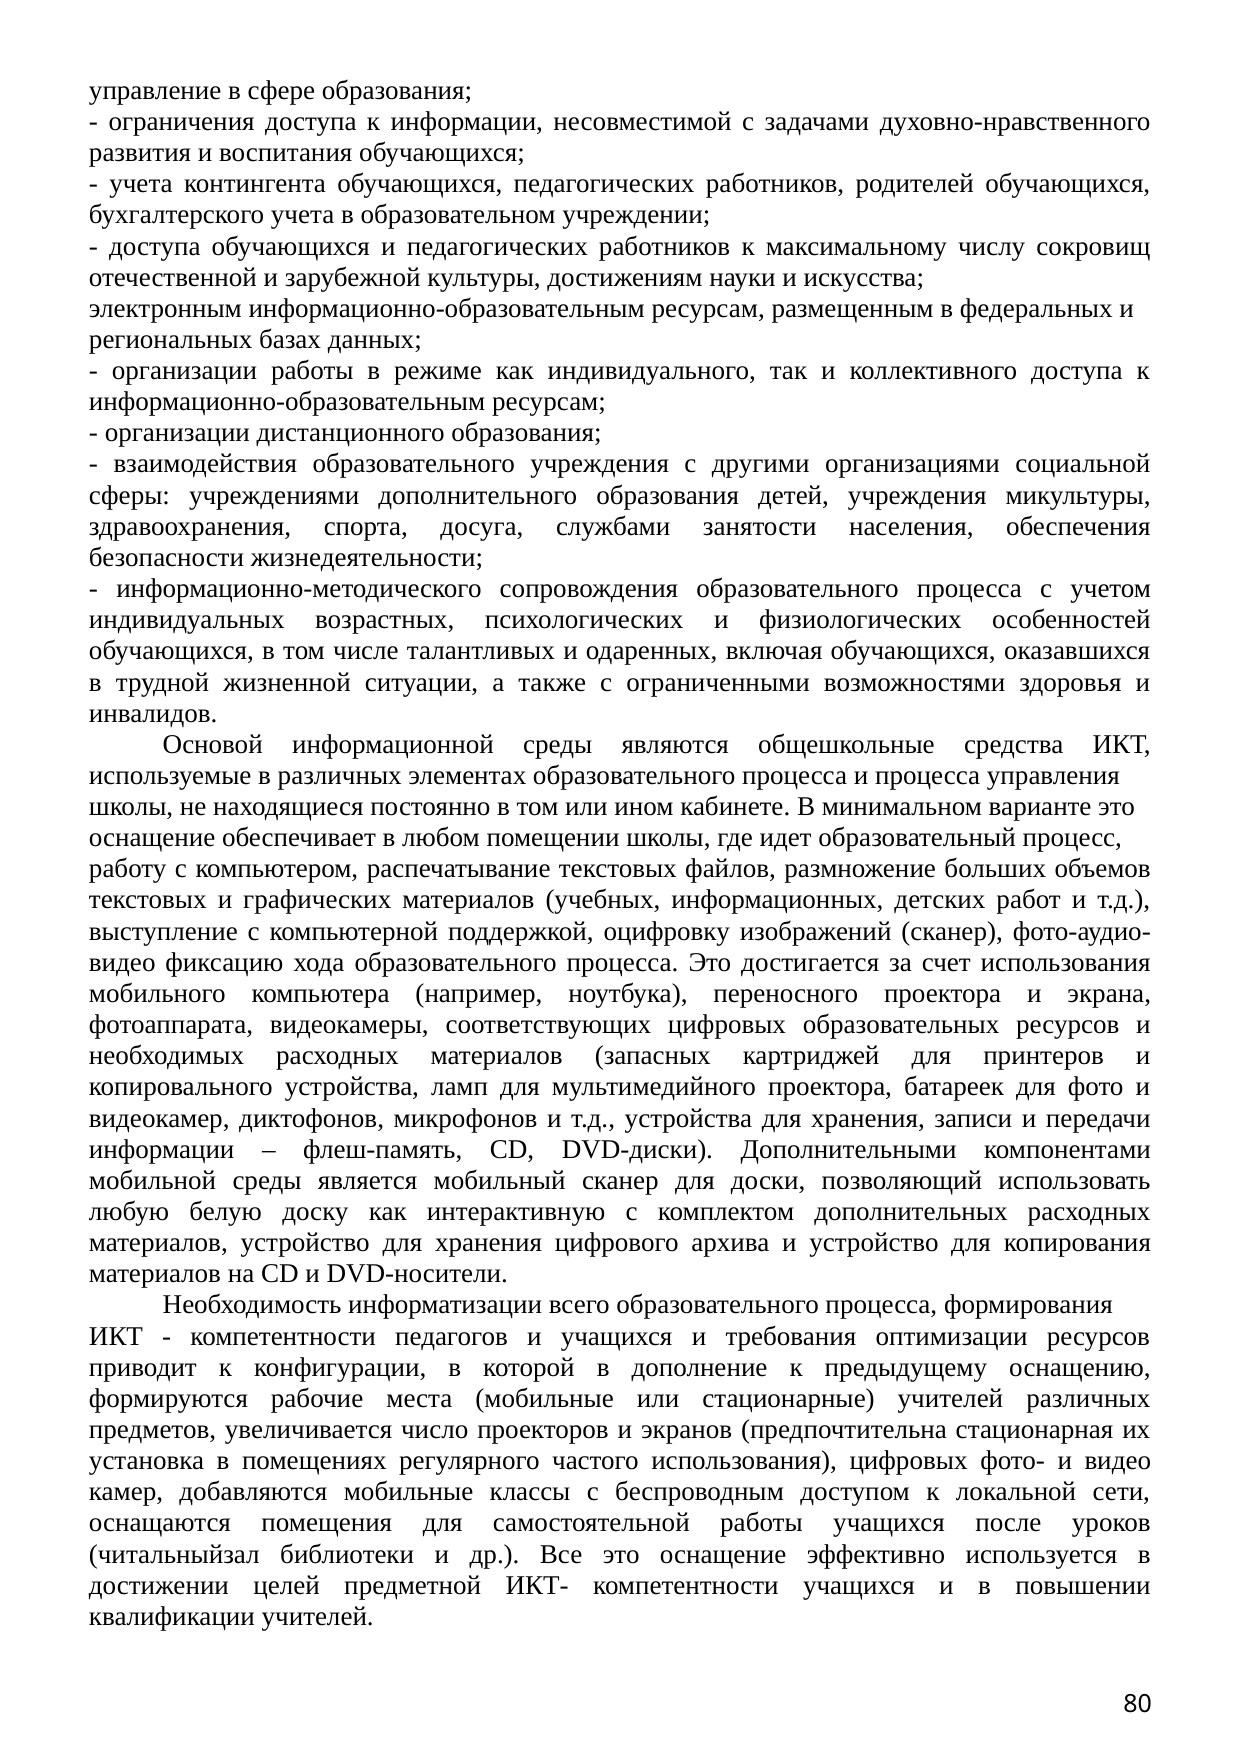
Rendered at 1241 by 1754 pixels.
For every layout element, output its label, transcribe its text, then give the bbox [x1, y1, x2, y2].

text - информационно-методического сопровождения образовательного процесса с учетом индивидуальных возрастных, психологических и физиологических особенностей обучающихся, в том числе талантливых и одаренных, включая обучающихся, оказавшихся в трудной жизненной ситуации, а также с ограниченными возможностями здоровья и инвалидов. [89, 572, 1152, 728]
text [89, 74, 1152, 105]
text школы, не находящиеся постоянно в том или ином кабинете. В минимальном варианте это [89, 790, 1152, 821]
text - доступа обучающихся и педагогических работников к максимальному числу сокровищ отечественной и зарубежной культуры, достижениям науки и искусства; [89, 229, 1152, 292]
text оснащение обеспечивает в любом помещении школы, где идет образовательный процесс, [89, 821, 1152, 852]
text - учета контингента обучающихся, педагогических работников, родителей обучающихся, бухгалтерского учета в образовательном учреждении; [89, 167, 1152, 229]
text региональных базах данных; [89, 323, 1152, 354]
text ИКТ - компетентности педагогов и учащихся и требования оптимизации ресурсов приводит к конфигурации, в которой в дополнение к предыдущему оснащению, формируются рабочие места (мобильные или стационарные) учителей различных предметов, увеличивается число проекторов и экранов (предпочтительна стационарная их установка в помещениях регулярного частого использования), цифровых фото- и видео камер, добавляются мобильные классы с беспроводным доступом к локальной сети, оснащаются помещения для самостоятельной работы учащихся после уроков (читальныйзал библиотеки и др.). Все это оснащение эффективно используется в достижении целей предметной ИКТ- компетентности учащихся и в повышении квалификации учителей. [89, 1320, 1152, 1631]
text электронным информационно-образовательным ресурсам, размещенным в федеральных и [89, 292, 1152, 323]
text - взаимодействия образовательного учреждения с другими организациями социальной сферы: учреждениями дополнительного образования детей, учреждения микультуры, здравоохранения, спорта, досуга, службами занятости населения, обеспечения безопасности жизнедеятельности; [89, 448, 1152, 572]
text - ограничения доступа к информации, несовместимой с задачами духовно-нравственного развития и воспитания обучающихся; [89, 105, 1152, 167]
text Необходимость информатизации всего образовательного процесса, формирования [89, 1288, 1152, 1320]
text - организации работы в режиме как индивидуального, так и коллективного доступа к информационно-образовательным ресурсам; [89, 354, 1152, 416]
text - организации дистанционного образования; [89, 416, 1152, 448]
text Основой информационной среды являются общешкольные средства ИКТ, используемые в различных элементах образовательного процесса и процесса управления [89, 728, 1152, 790]
text работу с компьютером, распечатывание текстовых файлов, размножение больших объемов текстовых и графических материалов (учебных, информационных, детских работ и т.д.), выступление с компьютерной поддержкой, оцифровку изображений (сканер), фото-аудио- видео фиксацию хода образовательного процесса. Это достигается за счет использования мобильного компьютера (например, ноутбука), переносного проектора и экрана, фотоаппарата, видеокамеры, соответствующих цифровых образовательных ресурсов и необходимых расходных материалов (запасных картриджей для принтеров и копировального устройства, ламп для мультимедийного проектора, батареек для фото и видеокамер, диктофонов, микрофонов и т.д., устройства для хранения, записи и передачи информации – флеш-память, CD, DVD-диски). Дополнительными компонентами мобильной среды является мобильный сканер для доски, позволяющий использовать любую белую доску как интерактивную с комплектом дополнительных расходных материалов, устройство для хранения цифрового архива и устройство для копирования материалов на CD и DVD-носители. [89, 852, 1152, 1288]
